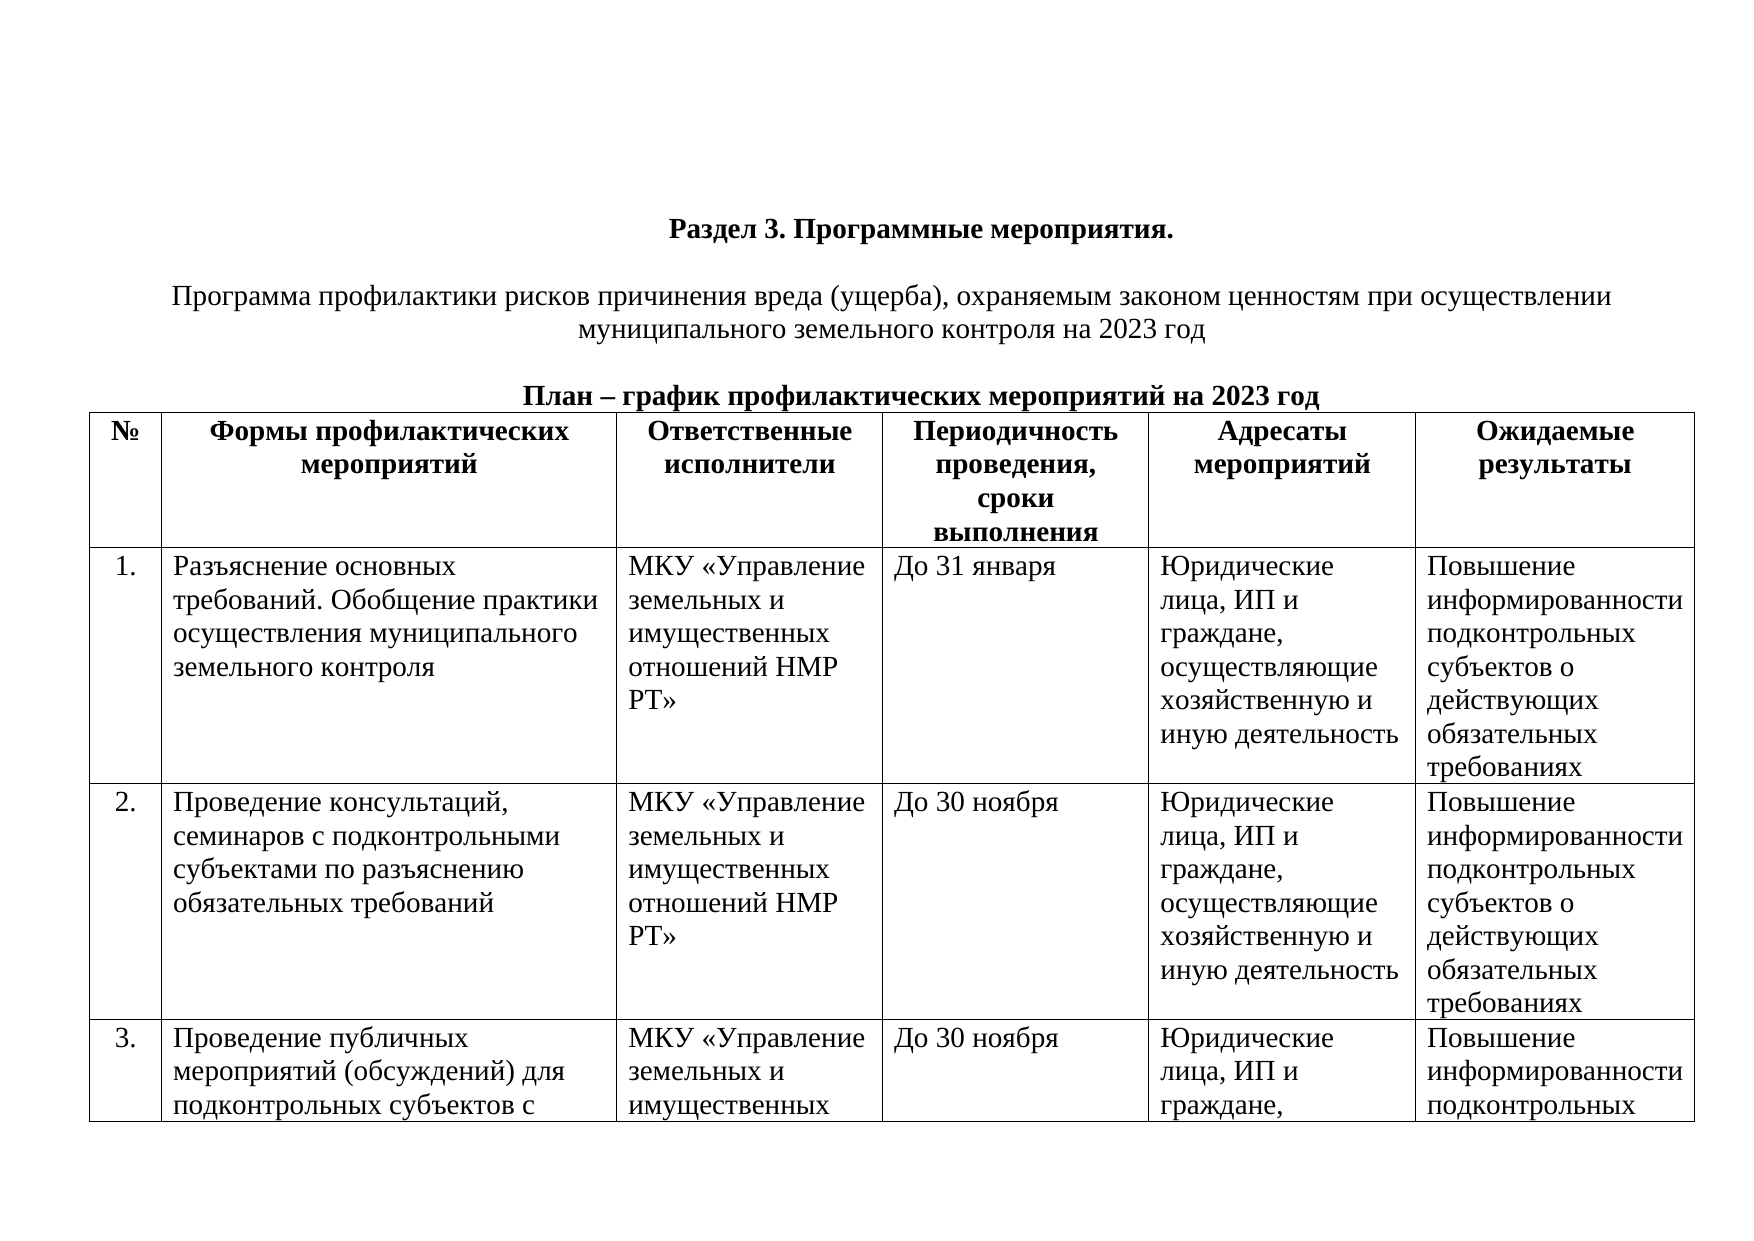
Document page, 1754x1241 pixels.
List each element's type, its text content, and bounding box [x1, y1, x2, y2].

table_cell 2. [90, 784, 161, 1019]
table_cell 1. [90, 548, 161, 783]
table_cell МКУ «Управление земельных и имущественных отношений НМР РТ» [617, 784, 882, 1019]
table_cell Повышение информированности подконтрольных субъектов о действующих обязательных требованиях [1416, 784, 1694, 1019]
table_cell До 30 ноября [883, 784, 1148, 1019]
table_cell До 30 ноября [883, 1020, 1148, 1121]
table_header Периодичность проведения, сроки выполнения [883, 413, 1148, 547]
table_cell До 31 января [883, 548, 1148, 783]
table_header Ответственные исполнители [617, 413, 882, 547]
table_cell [162, 1020, 616, 1121]
table_header Ожидаемые результаты [1416, 413, 1694, 547]
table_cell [1416, 1020, 1694, 1121]
table_header № [90, 413, 161, 547]
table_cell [617, 1020, 882, 1121]
table_cell Юридические лица, ИП и граждане, осуществляющие хозяйственную и иную деятельность [1149, 548, 1415, 783]
text Программа профилактики рисков причинения вреда (ущерба), охраняемым законом ценностям при осуществлении муниципального земельного контроля на 2023 год [89, 278, 1695, 345]
text План – график профилактических мероприятий на 2023 год [89, 378, 1695, 412]
table_cell 3. [90, 1020, 161, 1121]
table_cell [1149, 1020, 1415, 1121]
table_header Формы профилактических мероприятий [162, 413, 616, 547]
table_cell Разъяснение основных требований. Обобщение практики осуществления муниципального земельного контроля [162, 548, 616, 783]
table_cell Проведение консультаций, семинаров с подконтрольными субъектами по разъяснению обязательных требований [162, 784, 616, 1019]
table_cell Юридические лица, ИП и граждане, осуществляющие хозяйственную и иную деятельность [1149, 784, 1415, 1019]
text Раздел 3. Программные мероприятия. [89, 211, 1695, 244]
table_header Адресаты мероприятий [1149, 413, 1415, 547]
table_cell Повышение информированности подконтрольных субъектов о действующих обязательных требованиях [1416, 548, 1694, 783]
table_cell МКУ «Управление земельных и имущественных отношений НМР РТ» [617, 548, 882, 783]
